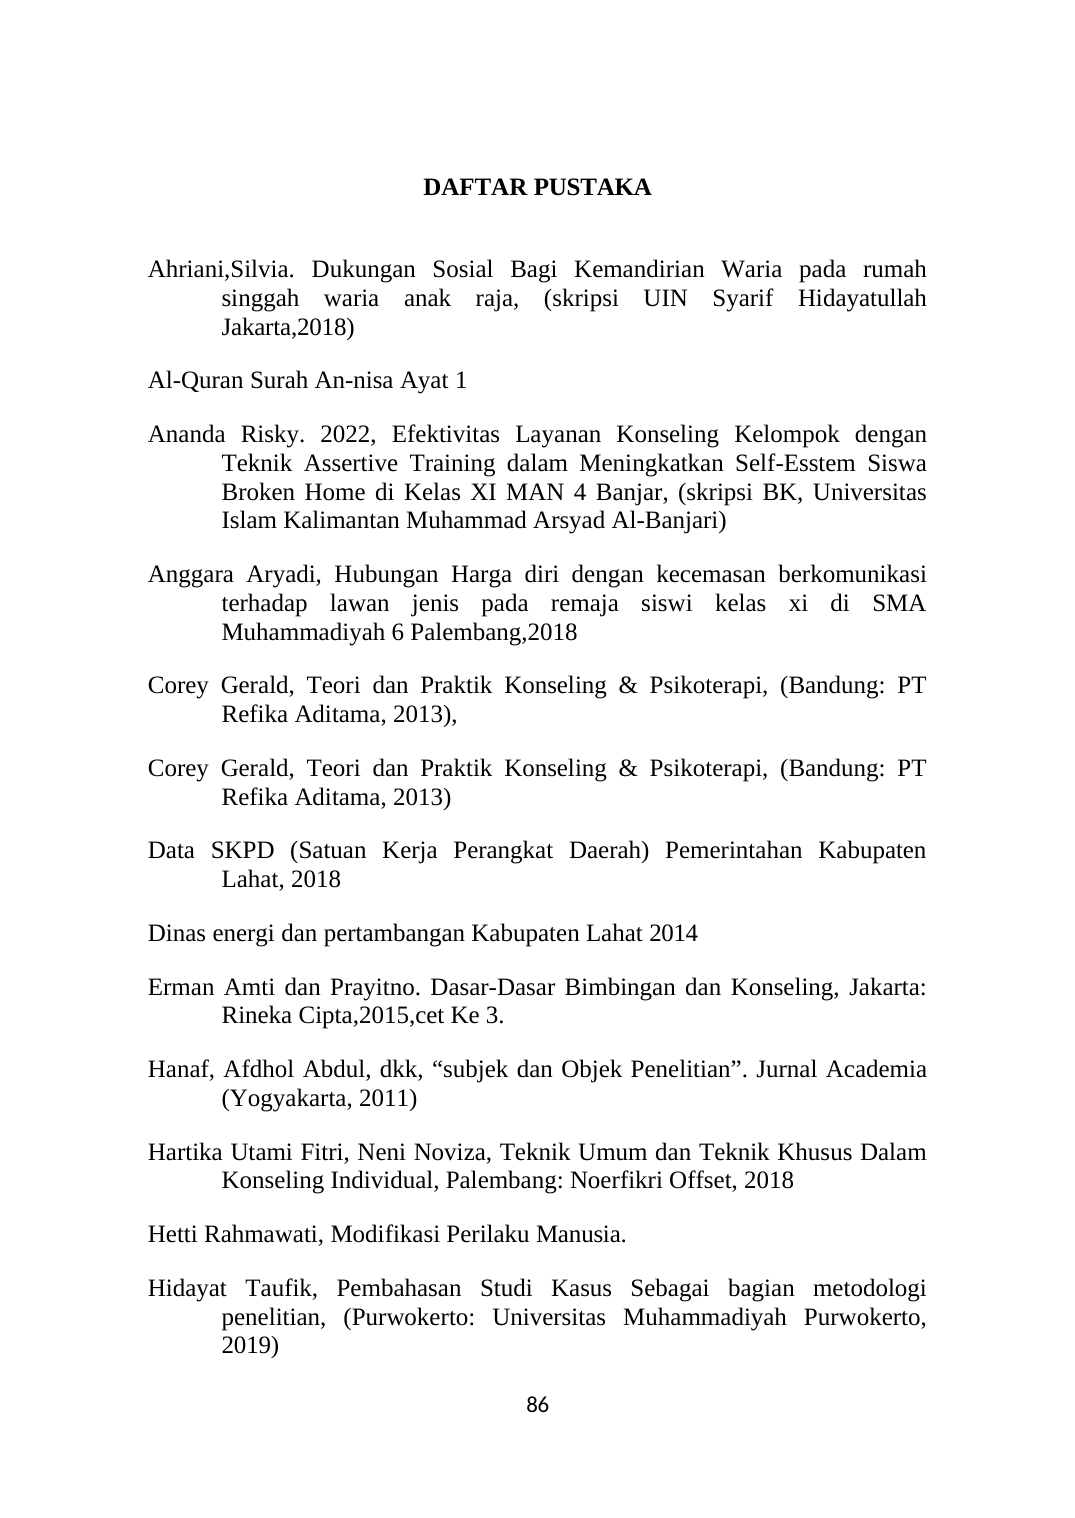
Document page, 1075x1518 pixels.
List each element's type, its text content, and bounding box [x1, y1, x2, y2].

text Ahriani,Silvia. Dukungan Sosial Bagi Kemandirian Waria pada rumah singgah waria anak raja, (skripsi UIN Syarif Hidayatullah Jakarta,2018) [148, 254, 927, 340]
text Al-Quran Surah An-nisa Ayat 1 [148, 365, 939, 394]
text Corey Gerald, Teori dan Praktik Konseling & Psikoterapi, (Bandung: PT Refika Aditama, 2013) [148, 753, 928, 811]
text Hetti Rahmawati, Modifikasi Perilaku Manusia. [148, 1219, 939, 1248]
text Hidayat Taufik, Pembahasan Studi Kasus Sebagai bagian metodologi penelitian, (Purwokerto: Universitas Muhammadiyah Purwokerto, 2019) [148, 1273, 927, 1359]
subtitle DAFTAR PUSTAKA [136, 172, 939, 201]
text Hanaf, Afdhol Abdul, dkk, “subjek dan Objek Penelitian”. Jurnal Academia (Yogyakarta, 2011) [148, 1054, 927, 1112]
text Dinas energi dan pertambangan Kabupaten Lahat 2014 [148, 918, 939, 947]
text Ananda Risky. 2022, Efektivitas Layanan Konseling Kelompok dengan Teknik Assertive Training dalam Meningkatkan Self-Esstem Siswa Broken Home di Kelas XI MAN 4 Banjar, (skripsi BK, Universitas Islam Kalimantan Muhammad Arsyad Al-Banjari) [148, 419, 928, 534]
text Anggara Aryadi, Hubungan Harga diri dengan kecemasan berkomunikasi terhadap lawan jenis pada remaja siswi kelas xi di SMA Muhammadiyah 6 Palembang,2018 [148, 559, 927, 645]
text 86 [136, 1390, 939, 1418]
text Hartika Utami Fitri, Neni Noviza, Teknik Umum dan Teknik Khusus Dalam Konseling Individual, Palembang: Noerfikri Offset, 2018 [148, 1137, 927, 1194]
text Data SKPD (Satuan Kerja Perangkat Daerah) Pemerintahan Kabupaten Lahat, 2018 [148, 836, 927, 893]
text Erman Amti dan Prayitno. Dasar-Dasar Bimbingan dan Konseling, Jakarta: Rineka Cipta,2015,cet Ke 3. [148, 972, 927, 1029]
text Corey Gerald, Teori dan Praktik Konseling & Psikoterapi, (Bandung: PT Refika Aditama, 2013), [148, 670, 928, 728]
